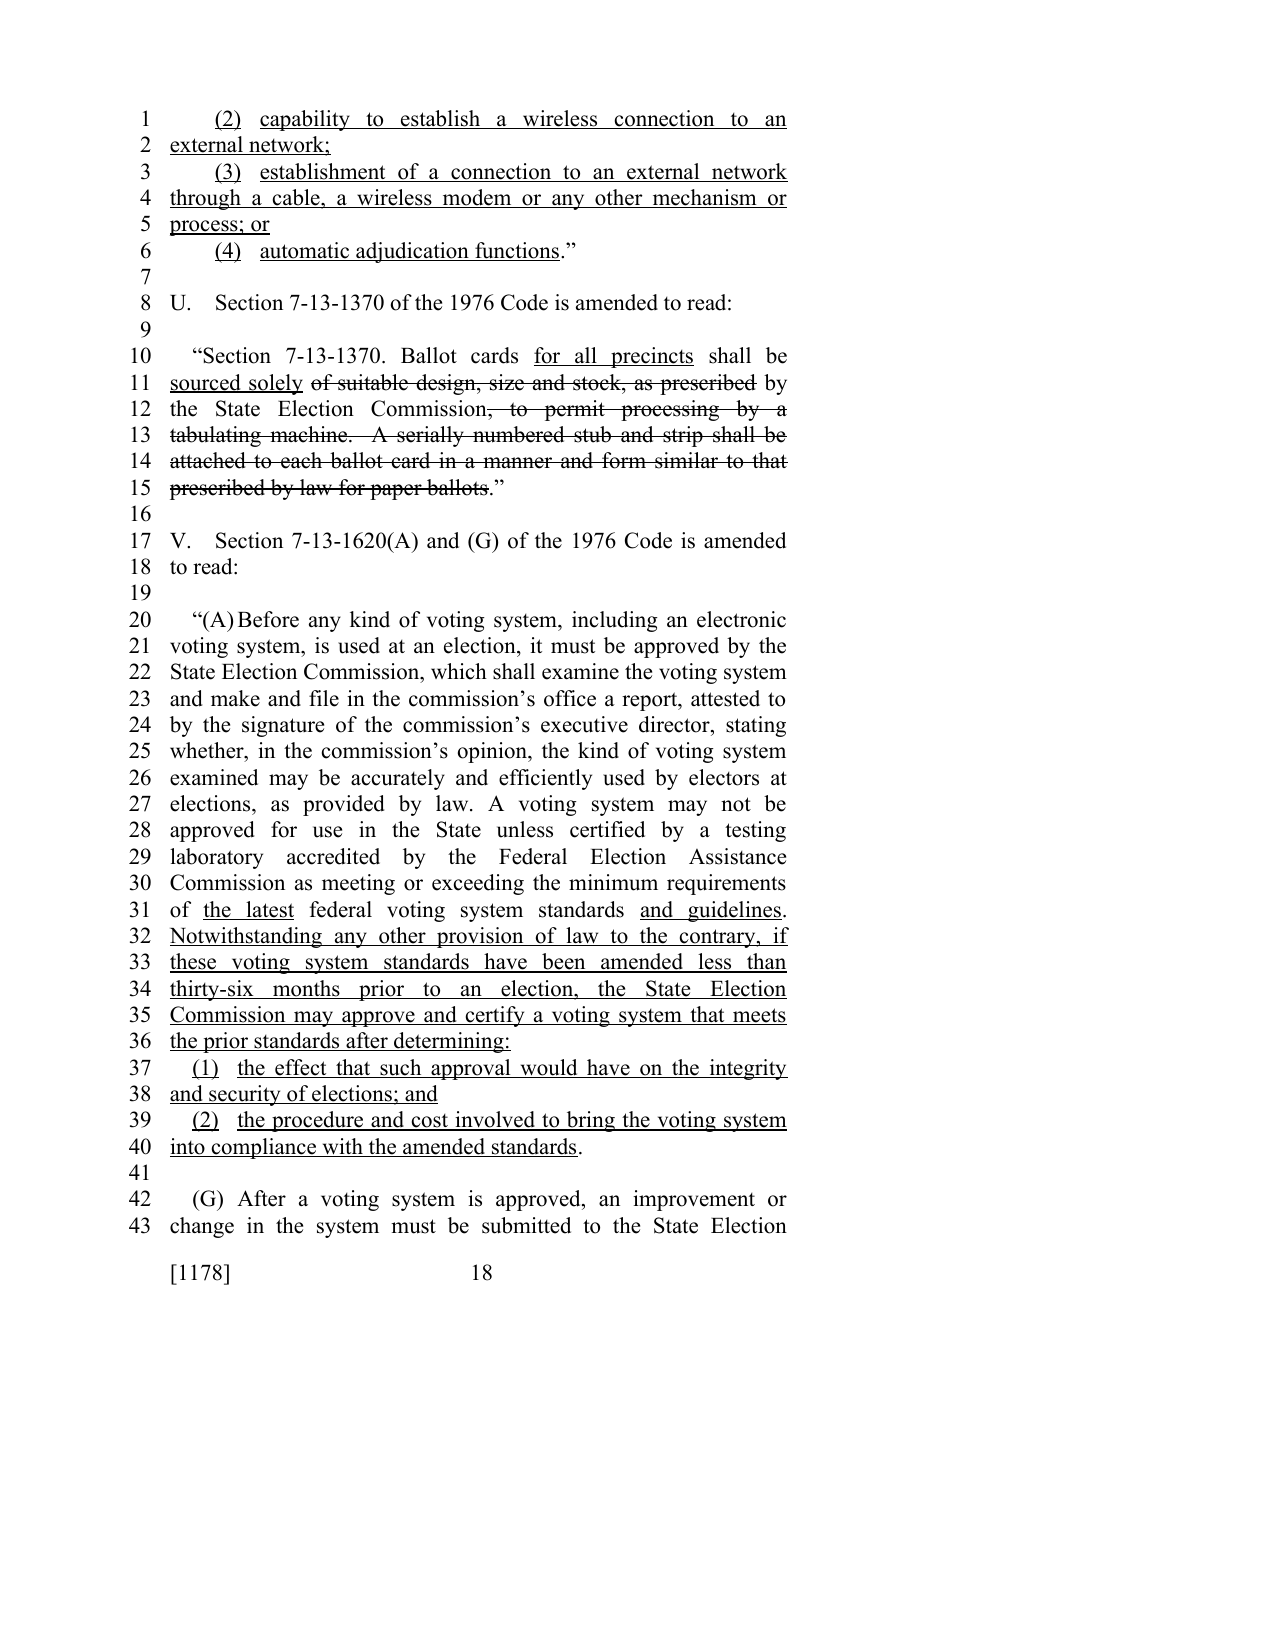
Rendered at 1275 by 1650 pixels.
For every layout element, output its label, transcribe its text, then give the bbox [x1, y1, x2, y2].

text (1) the effect that such approval would have on the integrity and security of elections; and [169, 1054, 787, 1106]
text (2) capability to establish a wireless connection to an external network; [169, 105, 787, 158]
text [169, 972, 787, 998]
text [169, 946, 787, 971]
text V. Section 7-13-1620(A) and (G) of the 1976 Code is amended to read: [169, 527, 787, 579]
text “Section 7-13-1370. Ballot cards for all precincts shall be sourced solely of suitable design, size and stock, as prescribed by the State Election Commission, to permit processing by a tabulating machine. A serially numbered stub and strip shall be attached to each ballot card in a manner and form similar to that prescribed by law for paper ballots.” [169, 342, 787, 436]
text (3) establishment of a connection to an external network through a cable, a wireless modem or any other mechanism or process; or [169, 208, 787, 237]
text “(A) Before any kind of voting system, including an electronic voting system, is used at an election, it must be approved by the State Election Commission, which shall examine the voting system and make and file in the commission’s office a report, attested to by the signature of the commission’s executive director, stating whether, in the commission’s opinion, the kind of voting system examined may be accurately and efficiently used by electors at elections, as provided by law. A voting system may not be approved for use in the State unless certified by a testing laboratory accredited by the Federal Election Assistance Commission as meeting or exceeding the minimum requirements of the latest federal voting system standards and guidelines. Notwithstanding any other provision of law to the contrary, if these voting system standards have been amended less than thirty-six months prior to an election, the State Election Commission may approve and certify a voting system that meets the prior standards after determining: [169, 606, 787, 945]
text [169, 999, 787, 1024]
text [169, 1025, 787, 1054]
text (4) automatic adjudication functions.” [169, 237, 787, 263]
text “Section 7-13-1370. Ballot cards for all precincts shall be sourced solely of suitable design, size and stock, as prescribed by the State Election Commission, to permit processing by a tabulating machine. A serially numbered stub and strip shall be attached to each ballot card in a manner and form similar to that prescribed by law for paper ballots.” [169, 463, 787, 500]
text U. Section 7-13-1370 of the 1976 Code is amended to read: [169, 289, 787, 316]
text (3) establishment of a connection to an external network through a cable, a wireless modem or any other mechanism or process; or [169, 158, 787, 207]
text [169, 1186, 787, 1238]
text (2) the procedure and cost involved to bring the voting system into compliance with the amended standards. [169, 1106, 787, 1159]
